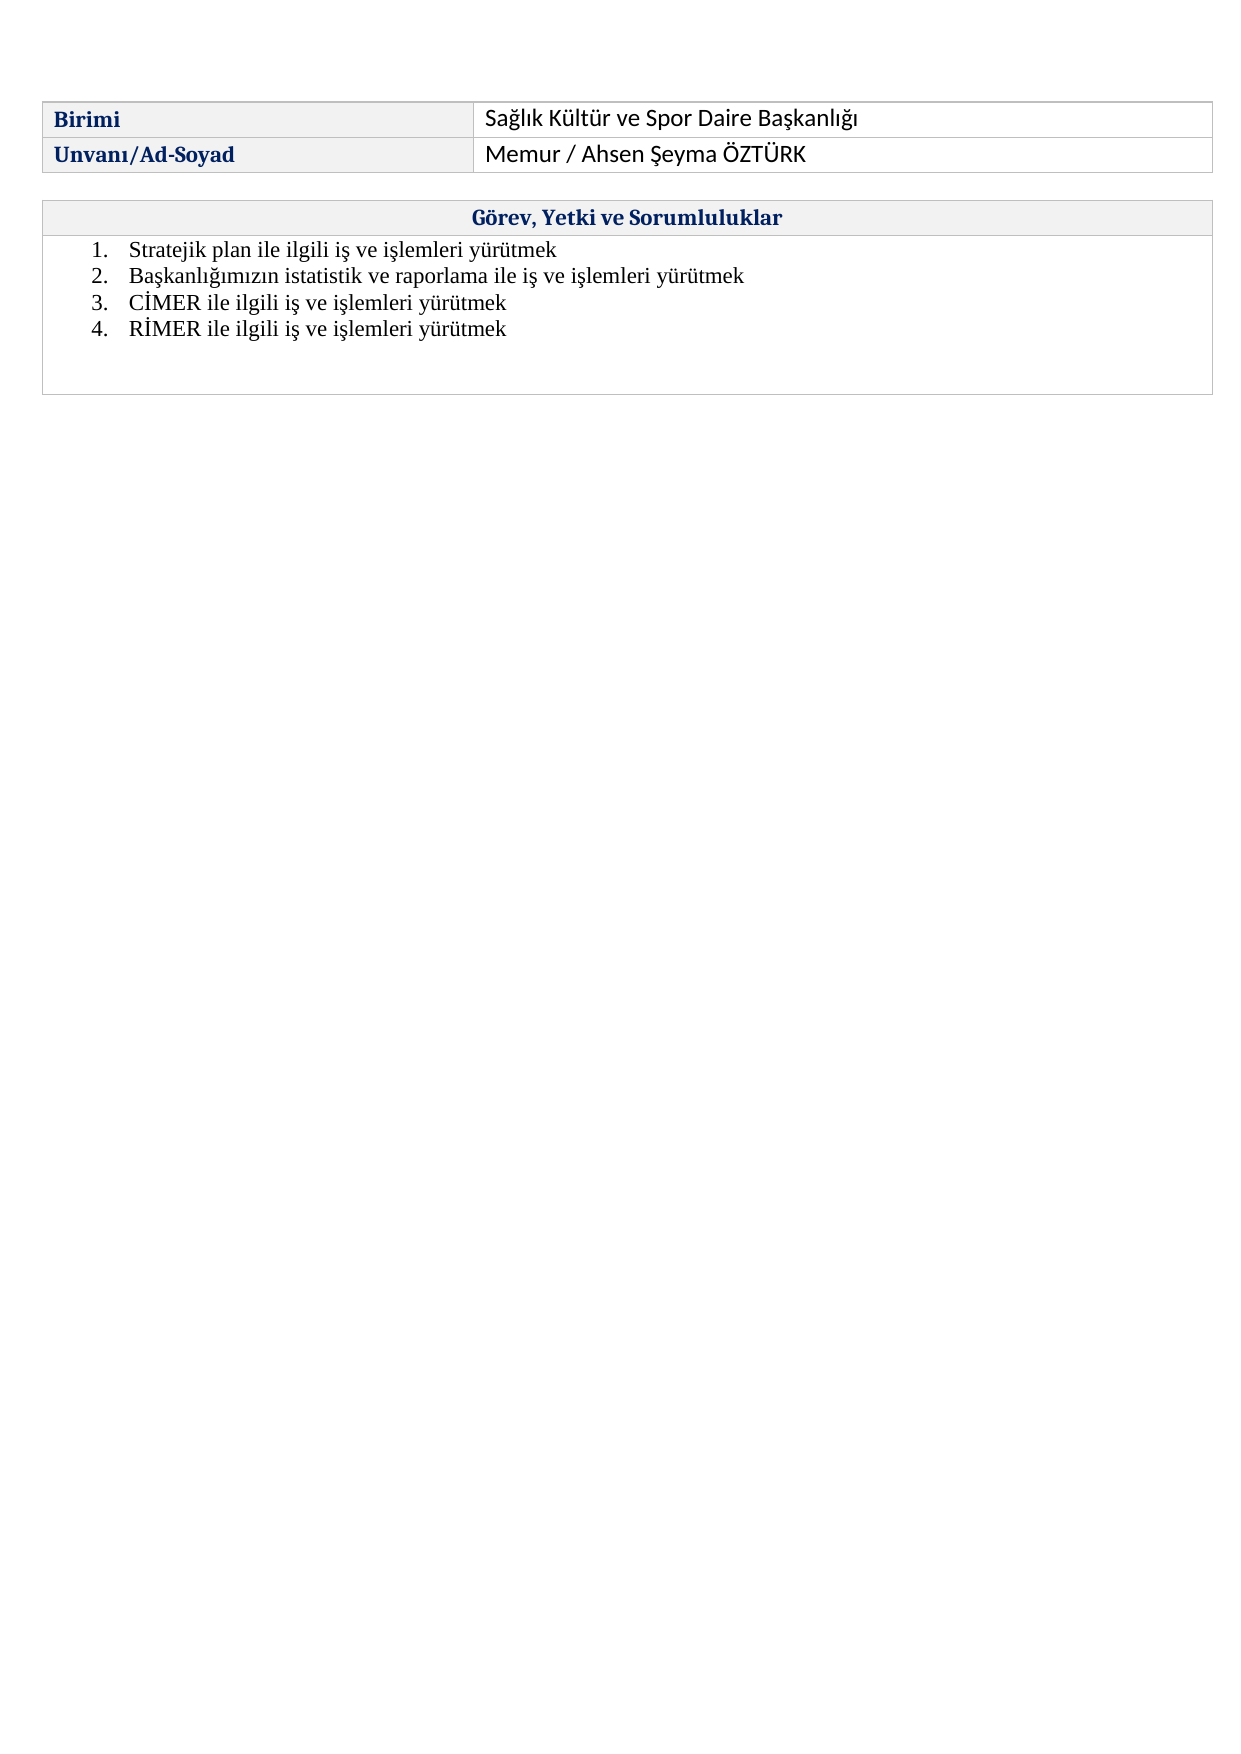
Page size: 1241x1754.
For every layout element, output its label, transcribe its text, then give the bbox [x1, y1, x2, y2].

table_header Görev, Yetki ve Sorumluluklar [43, 201, 1212, 235]
table_cell Memur / Ahsen Şeyma ÖZTÜRK [474, 138, 1212, 172]
table_header Birimi [43, 103, 473, 137]
table_cell Unvanı/Ad-Soyad [43, 138, 473, 172]
table_cell Stratejik plan ile ilgili iş ve işlemleri yürütmek Başkanlığımızın istatistik ve raporlama ile iş ve işlemleri yürütmek CİMER ile ilgili iş ve işlemleri yürütmek RİMER ile ilgili iş ve işlemleri yürütmek [43, 236, 1212, 394]
table_header Sağlık Kültür ve Spor Daire Başkanlığı [474, 103, 1212, 137]
